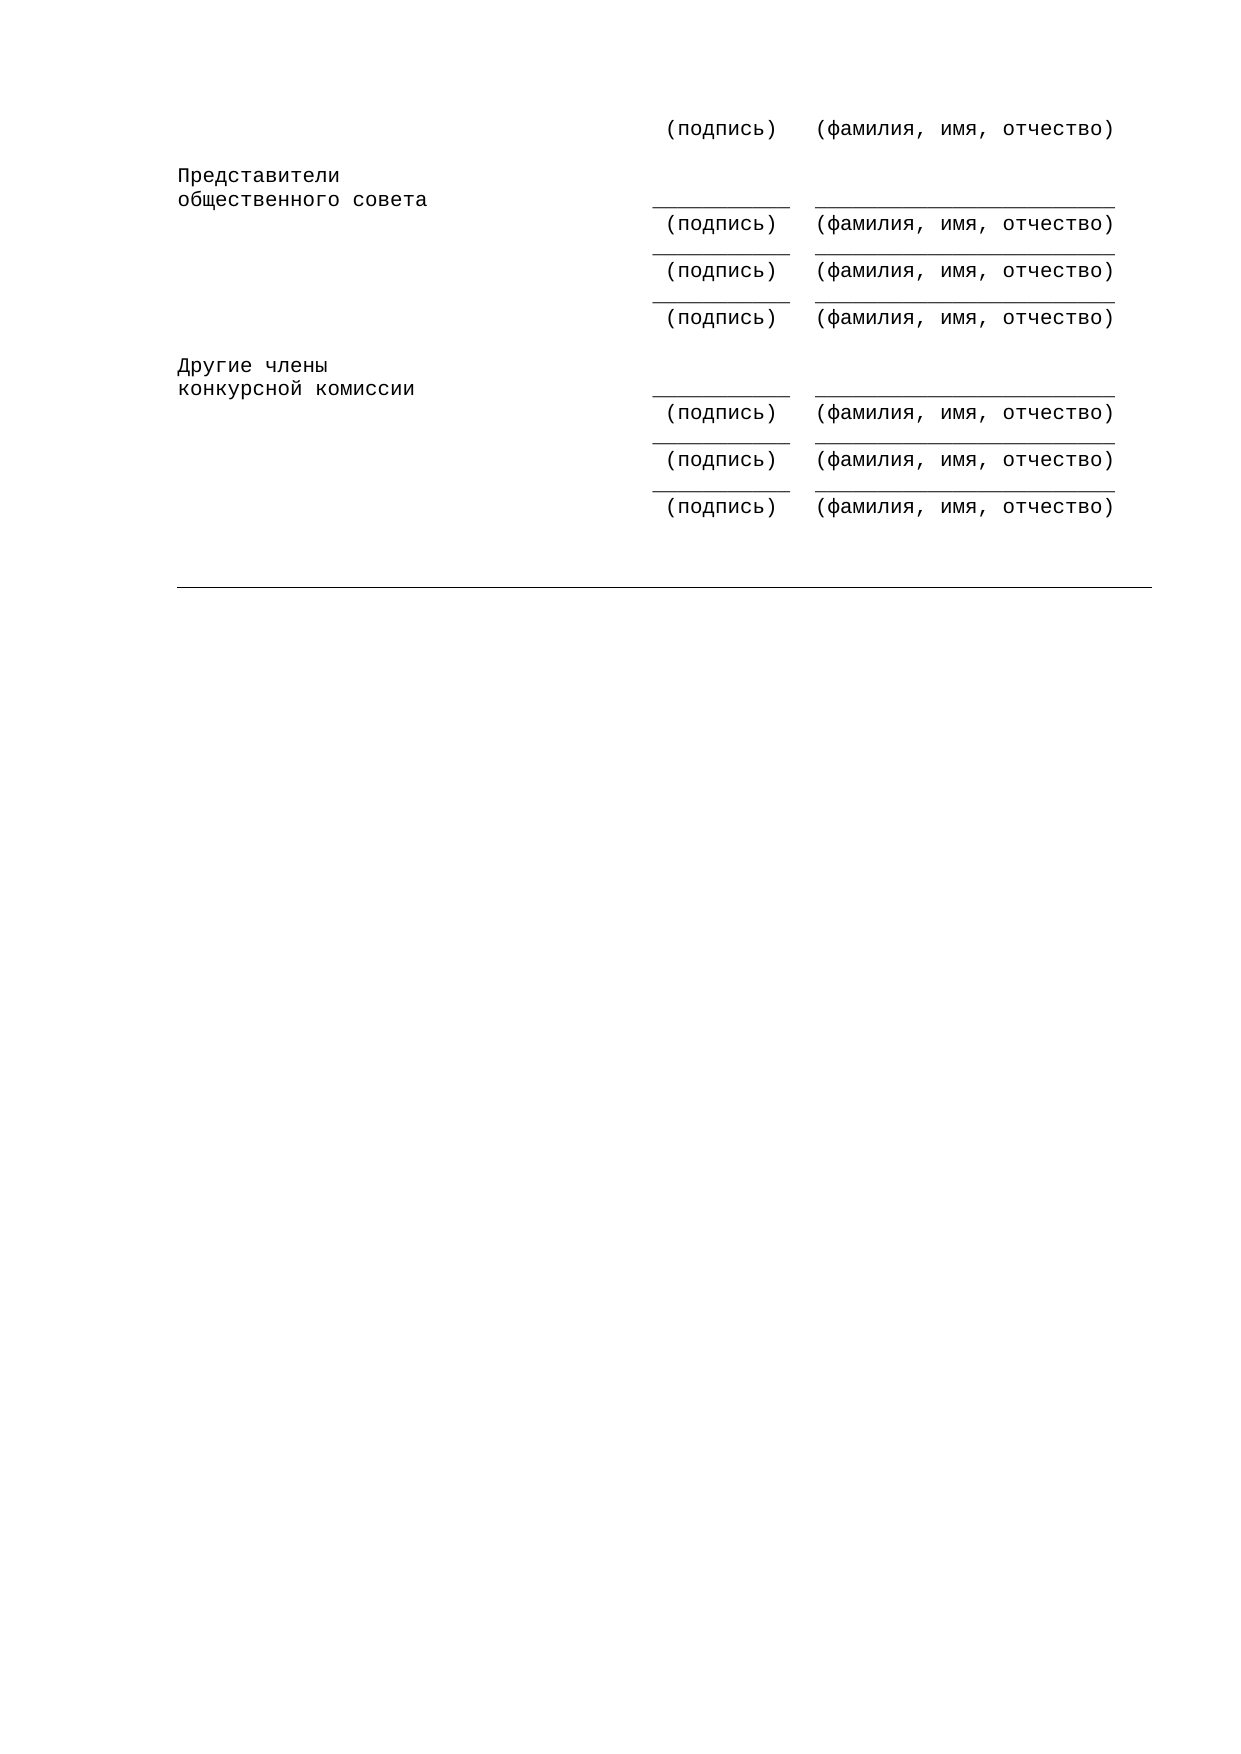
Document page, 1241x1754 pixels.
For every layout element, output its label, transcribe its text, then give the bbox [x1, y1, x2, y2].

text ___________ ________________________ [177, 236, 1152, 260]
text ___________ ________________________ [177, 284, 1152, 307]
text (подпись) (фамилия, имя, отчество) [177, 496, 1152, 520]
text ___________ ________________________ [177, 473, 1152, 496]
text Другие члены [177, 354, 1152, 378]
text ___________ ________________________ [177, 426, 1152, 449]
text (подпись) (фамилия, имя, отчество) [177, 307, 1152, 331]
text общественного совета ___________ ________________________ [177, 189, 1152, 213]
text (подпись) (фамилия, имя, отчество) [177, 402, 1152, 426]
text (подпись) (фамилия, имя, отчество) [177, 449, 1152, 473]
text (подпись) (фамилия, имя, отчество) [177, 118, 1152, 142]
text конкурсной комиссии ___________ ________________________ [177, 378, 1152, 402]
text (подпись) (фамилия, имя, отчество) [177, 260, 1152, 284]
text (подпись) (фамилия, имя, отчество) [177, 213, 1152, 236]
text Представители [177, 165, 1152, 189]
